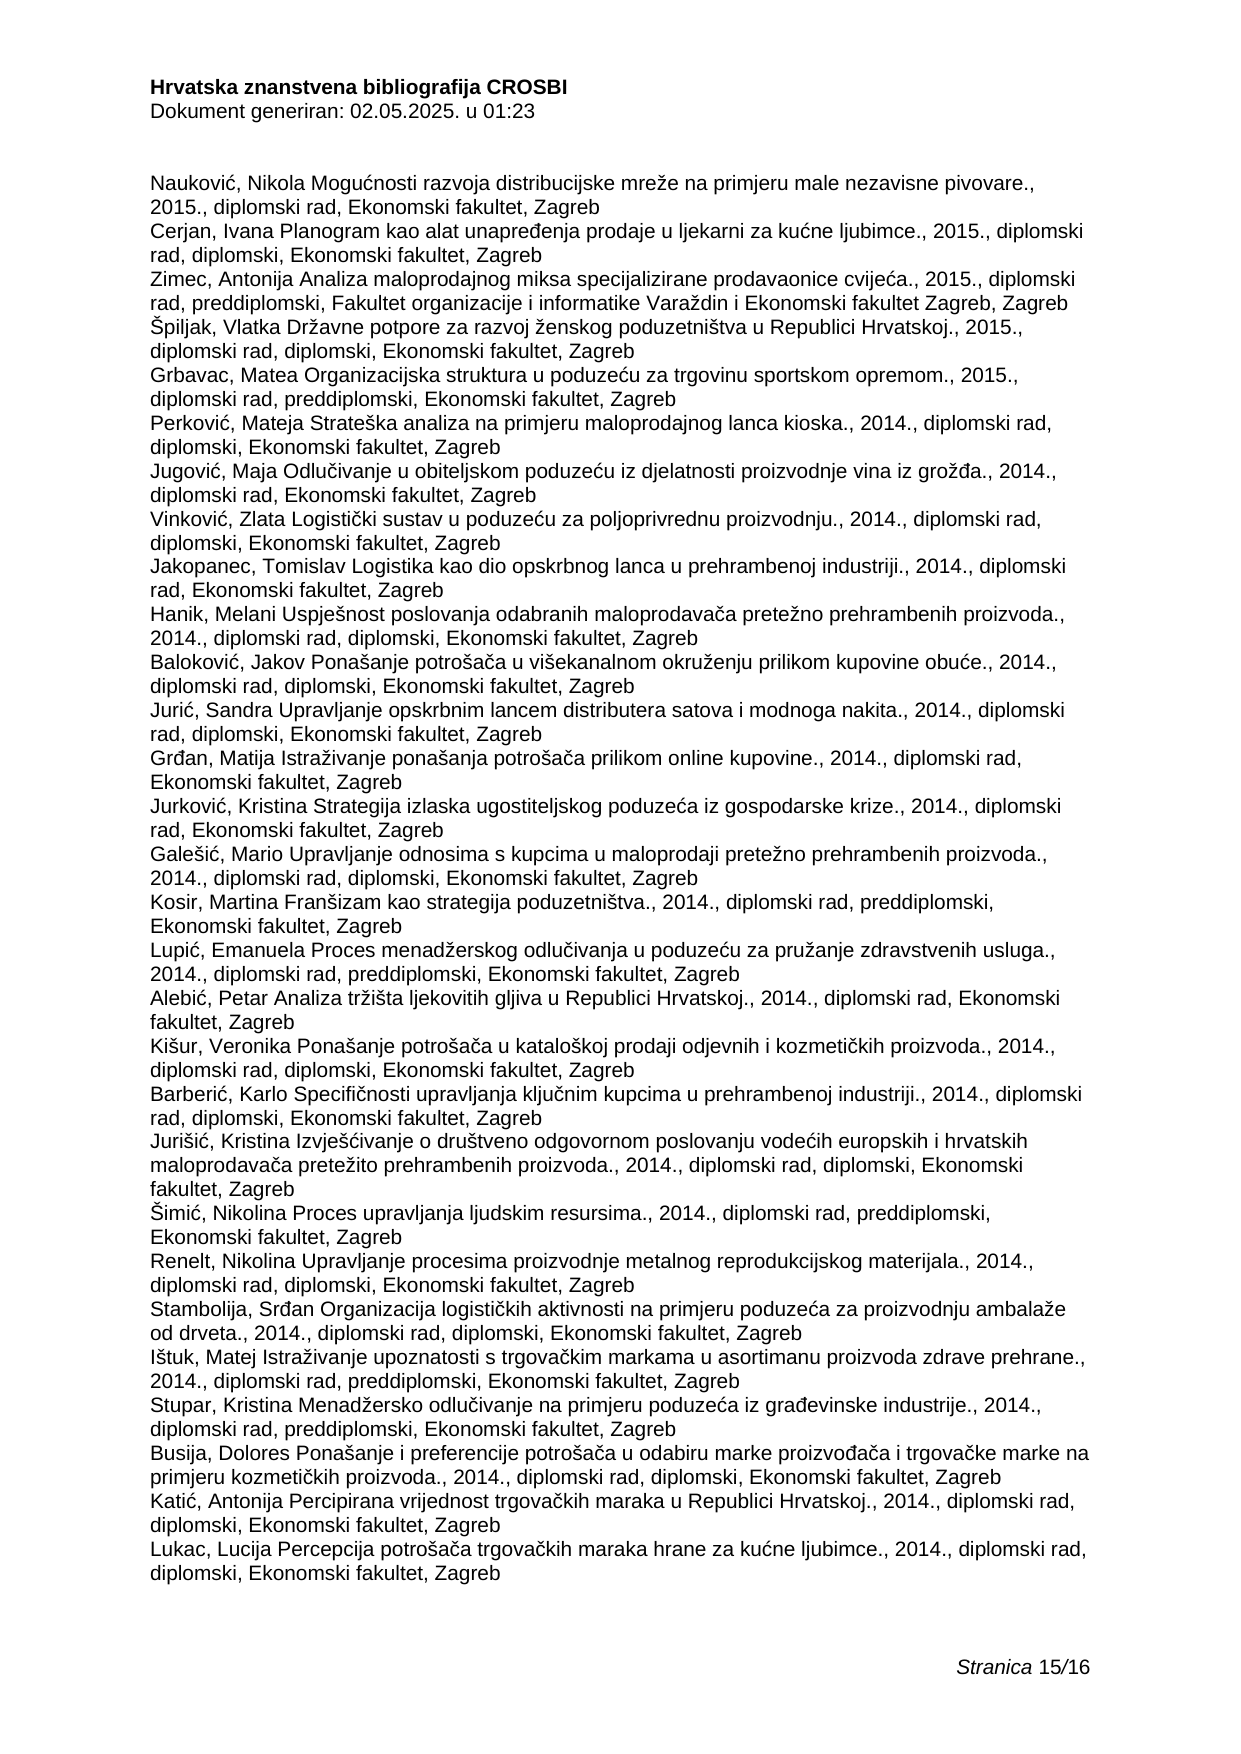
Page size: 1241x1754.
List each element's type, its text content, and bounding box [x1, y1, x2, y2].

text Lupić, Emanuela [150, 938, 1090, 986]
text Alebić, Petar [150, 986, 1090, 1033]
text Jurić, Sandra [150, 698, 1090, 746]
text Katić, Antonija [150, 1489, 1090, 1537]
text Grđan, Matija [150, 746, 1090, 794]
text Zimec, Antonija [150, 267, 1090, 315]
text Barberić, Karlo [150, 1081, 1090, 1129]
text Perković, Mateja [150, 411, 1090, 458]
text Kosir, Martina [150, 890, 1090, 938]
text Kišur, Veronika [150, 1033, 1090, 1081]
text Galešić, Mario [150, 842, 1090, 890]
text Cerjan, Ivana [150, 219, 1090, 267]
text Stupar, Kristina [150, 1393, 1090, 1441]
text Jurišić, Kristina [150, 1129, 1090, 1201]
text Baloković, Jakov [150, 650, 1090, 698]
text Busija, Dolores [150, 1441, 1090, 1489]
text Jugović, Maja [150, 458, 1090, 506]
text Hanik, Melani [150, 602, 1090, 650]
text Špiljak, Vlatka [150, 315, 1090, 363]
text Grbavac, Matea [150, 363, 1090, 411]
text Nauković, Nikola [150, 171, 1090, 219]
text Jakopanec, Tomislav [150, 554, 1090, 602]
text Vinković, Zlata [150, 506, 1090, 554]
text Renelt, Nikolina [150, 1249, 1090, 1297]
text Ištuk, Matej [150, 1345, 1090, 1393]
text Šimić, Nikolina [150, 1201, 1090, 1249]
text Jurković, Kristina [150, 794, 1090, 842]
text Stambolija, Srđan [150, 1297, 1090, 1345]
text Lukac, Lucija [150, 1537, 1090, 1584]
